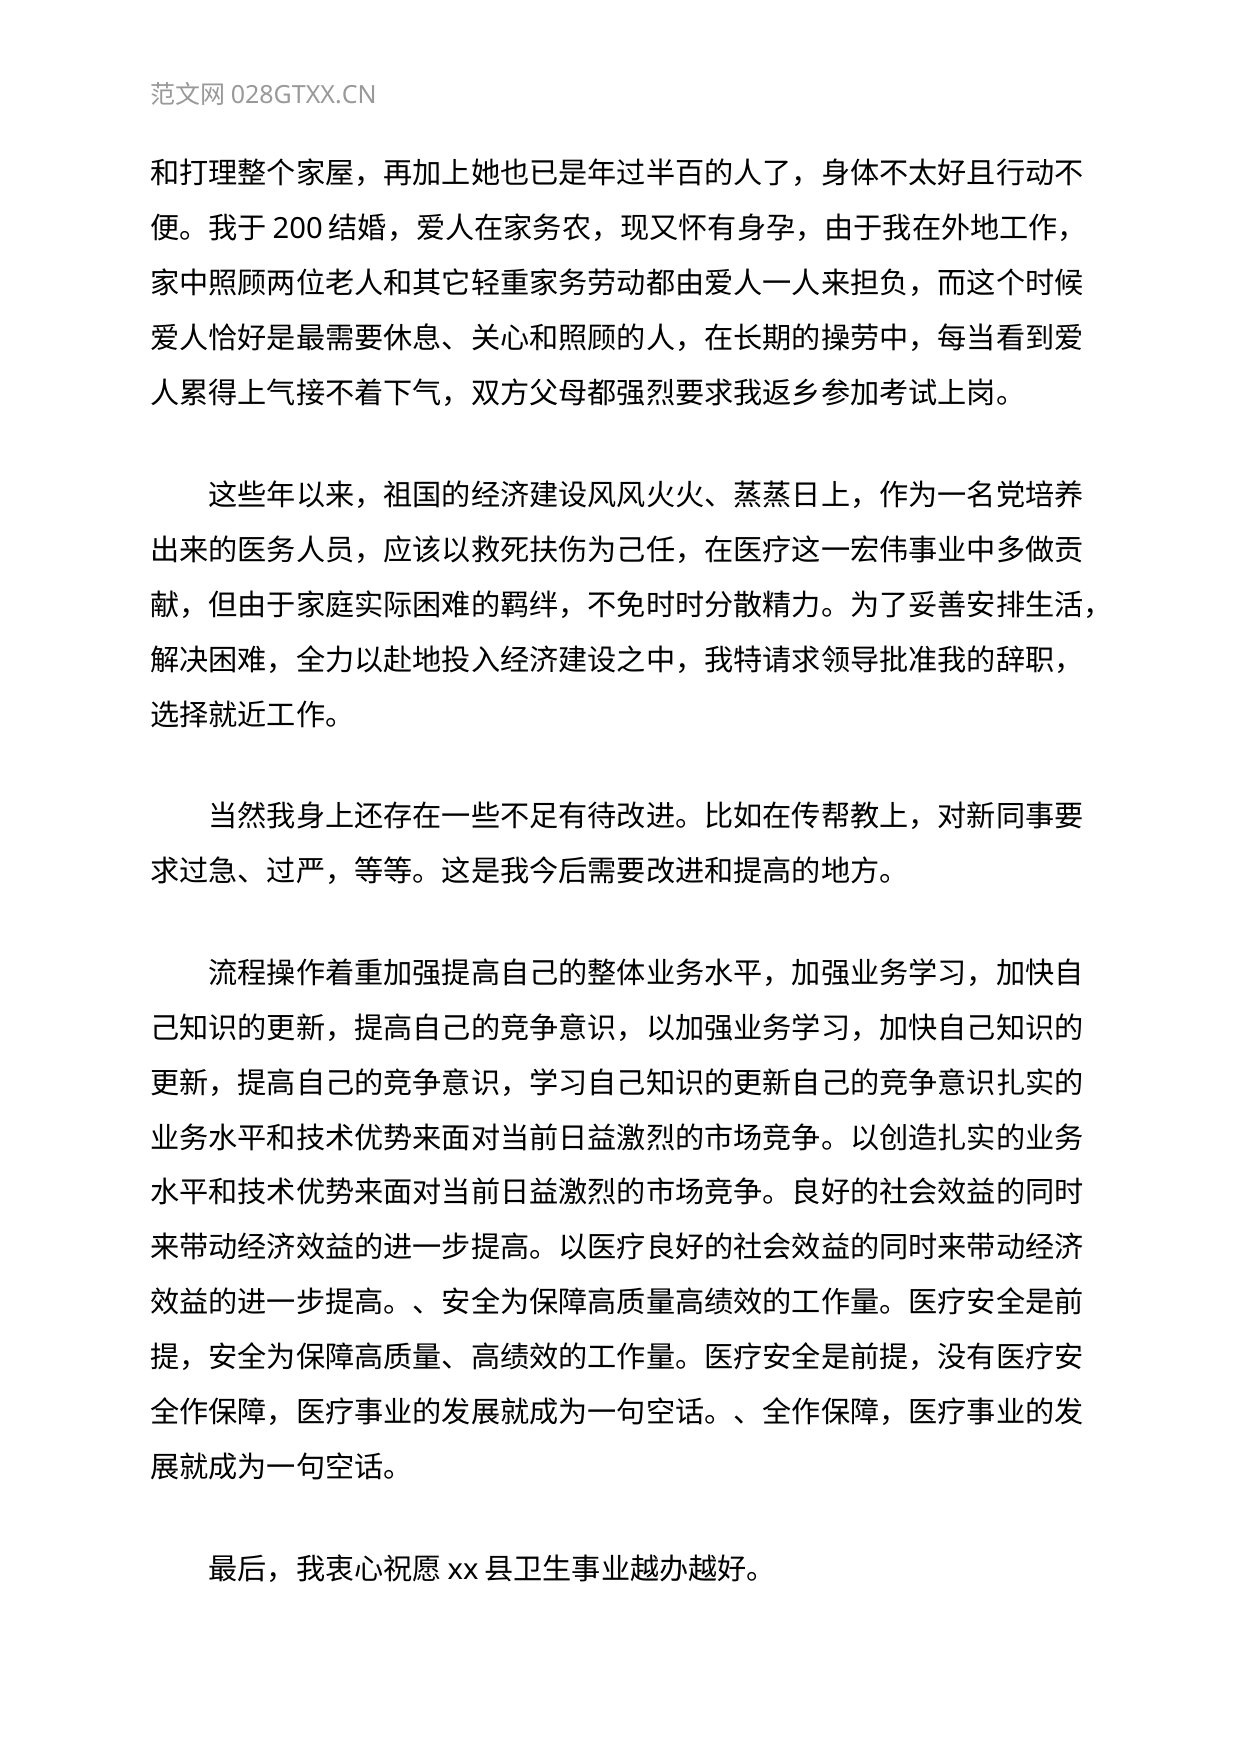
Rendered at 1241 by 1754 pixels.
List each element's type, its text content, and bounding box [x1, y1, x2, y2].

text 当然我身上还存在一些不足有待改进。比如在传帮教上，对新同事要求过急、过严，等等。这是我今后需要改进和提高的地方。 [150, 793, 1090, 890]
text 流程操作着重加强提高自己的整体业务水平，加强业务学习，加快自己知识的更新，提高自己的竞争意识，以加强业务学习，加快自己知识的更新，提高自己的竞争意识，学习自己知识的更新自己的竞争意识扎实的业务水平和技术优势来面对当前日益激烈的市场竞争。以创造扎实的业务水平和技术优势来面对当前日益激烈的市场竞争。良好的社会效益的同时来带动经济效益的进一步提高。以医疗良好的社会效益的同时来带动经济效益的进一步提高。、安全为保障高质量高绩效的工作量。医疗安全是前提，安全为保障高质量、高绩效的工作量。医疗安全是前提，没有医疗安全作保障，医疗事业的发展就成为一句空话。、全作保障，医疗事业的发展就成为一句空话。 [150, 949, 1090, 1486]
text 这些年以来，祖国的经济建设风风火火、蒸蒸日上，作为一名党培养出来的医务人员，应该以救死扶伤为己任，在医疗这一宏伟事业中多做贡献，但由于家庭实际困难的羁绊，不免时时分散精力。为了妥善安排生活，解决困难，全力以赴地投入经济建设之中，我特请求领导批准我的辞职，选择就近工作。 [150, 471, 1090, 733]
text 最后，我衷心祝愿xx县卫生事业越办越好。 [150, 1545, 1090, 1588]
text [150, 150, 1090, 412]
